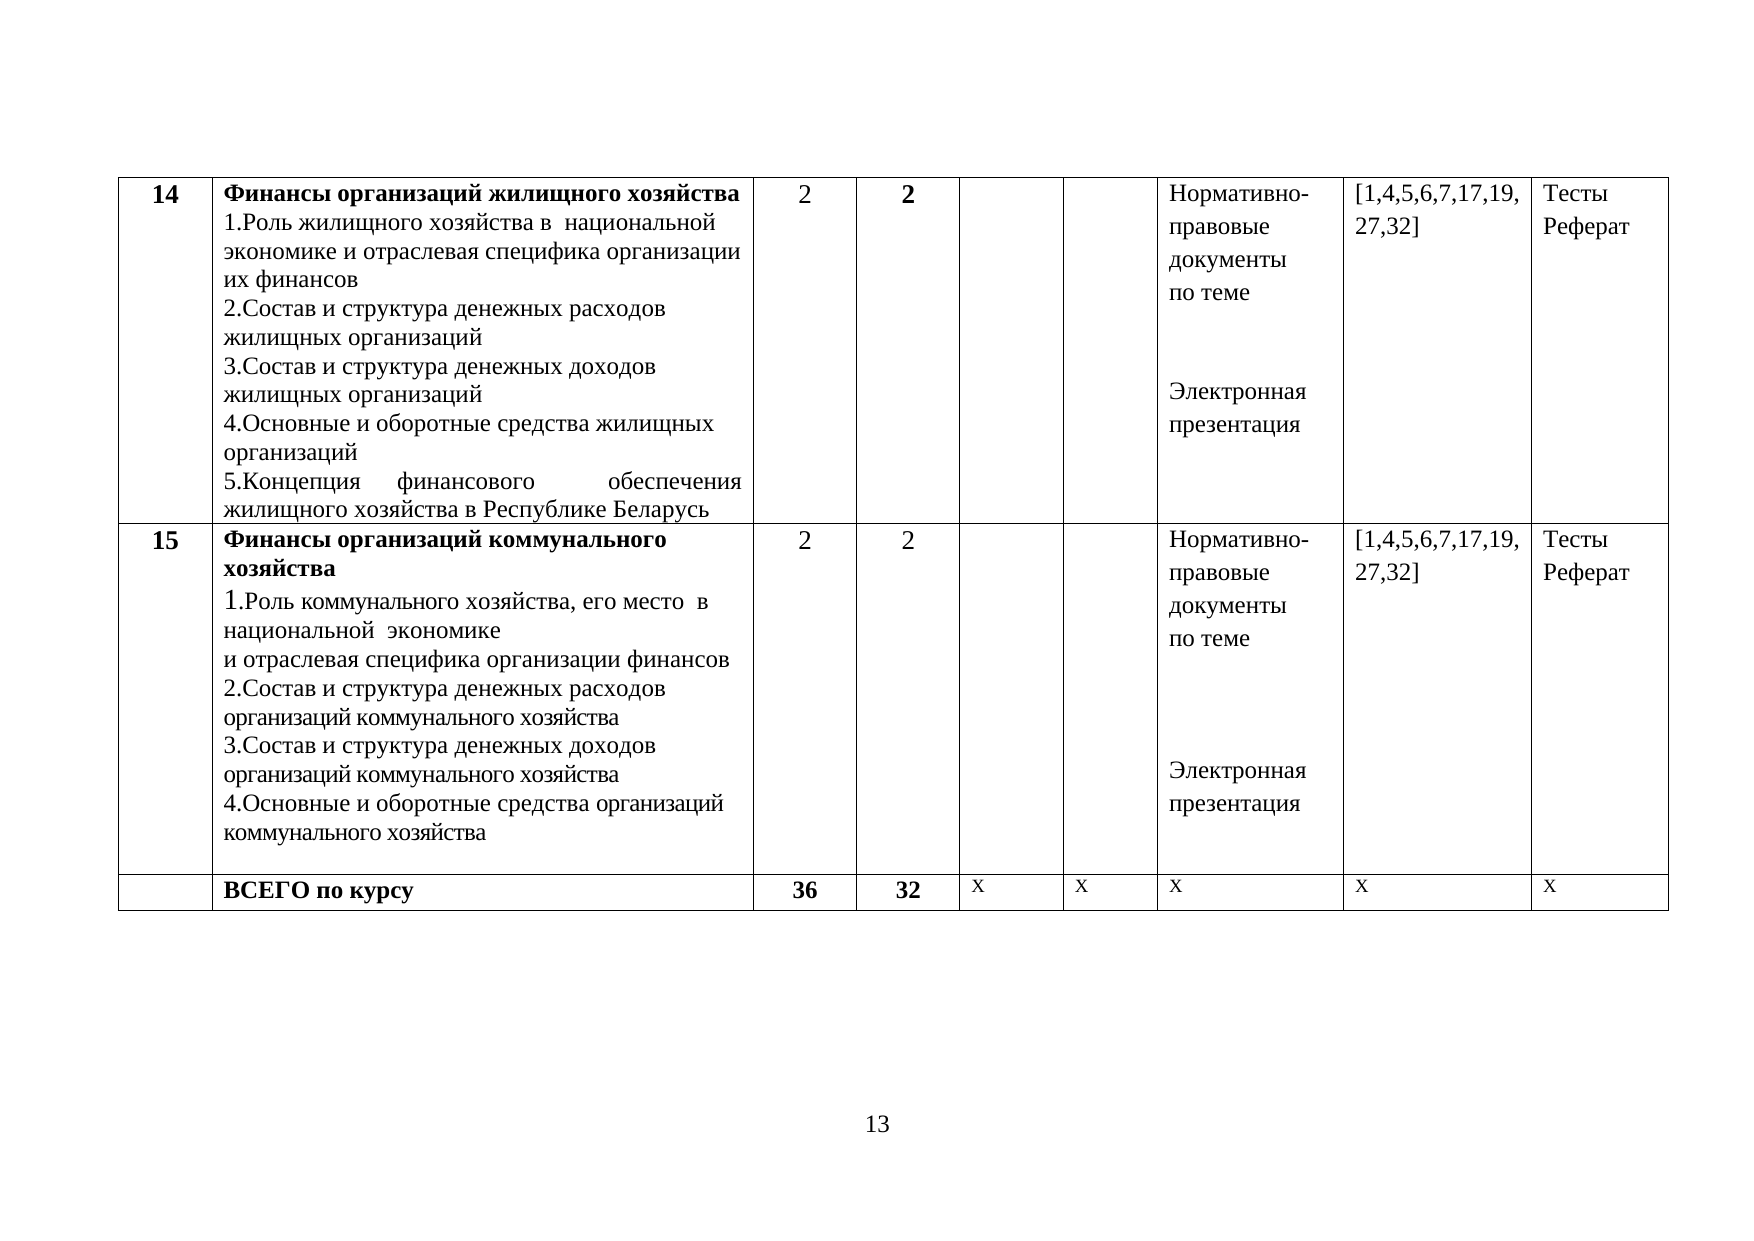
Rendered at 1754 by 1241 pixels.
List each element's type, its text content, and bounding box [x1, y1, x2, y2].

table_cell х [1344, 875, 1531, 910]
table_cell [1,4,5,6,7,17,19,27,32] [1344, 178, 1531, 523]
table_cell Финансы организаций коммунального хозяйства 1.Роль коммунального хозяйства, его место в национальной экономике и отраслевая специфика организации финансов 2.Состав и структура денежных расходов организаций коммунального хозяйства 3.Состав и структура денежных доходов организаций коммунального хозяйства 4.Основные и оборотные средства организаций коммунального хозяйства [213, 524, 753, 874]
table_cell [1,4,5,6,7,17,19,27,32] [1344, 524, 1531, 874]
table_cell х [1532, 875, 1668, 910]
table_cell 2 [754, 178, 856, 523]
table_cell 2 [857, 524, 959, 874]
table_cell х [1158, 875, 1343, 910]
table_cell 32 [857, 875, 959, 910]
table_cell Нормативно-правовые документы по теме Электронная презентация [1158, 524, 1343, 874]
table_cell [119, 875, 212, 910]
table_cell ВСЕГО по курсу [213, 875, 753, 910]
table_cell 15 [119, 524, 212, 874]
table_cell Тесты Реферат [1532, 178, 1668, 523]
table_cell [1064, 524, 1157, 874]
table_cell х [960, 875, 1063, 910]
table_cell 14 [119, 178, 212, 523]
table_cell Тесты Реферат [1532, 524, 1668, 874]
table_cell Финансы организаций жилищного хозяйства 1.Роль жилищного хозяйства в национальной экономике и отраслевая специфика организации их финансов 2.Состав и структура денежных расходов жилищных организаций 3.Состав и структура денежных доходов жилищных организаций 4.Основные и оборотные средства жилищных организаций 5.Концепция финансового обеспечения жилищного хозяйства в Республике Беларусь [213, 178, 753, 523]
table_cell 2 [857, 178, 959, 523]
table_cell 36 [754, 875, 856, 910]
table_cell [1158, 178, 1343, 523]
table_cell [960, 178, 1063, 523]
table_cell х [1064, 875, 1157, 910]
table_cell [1064, 178, 1157, 523]
table_cell [960, 524, 1063, 874]
table_cell 2 [754, 524, 856, 874]
